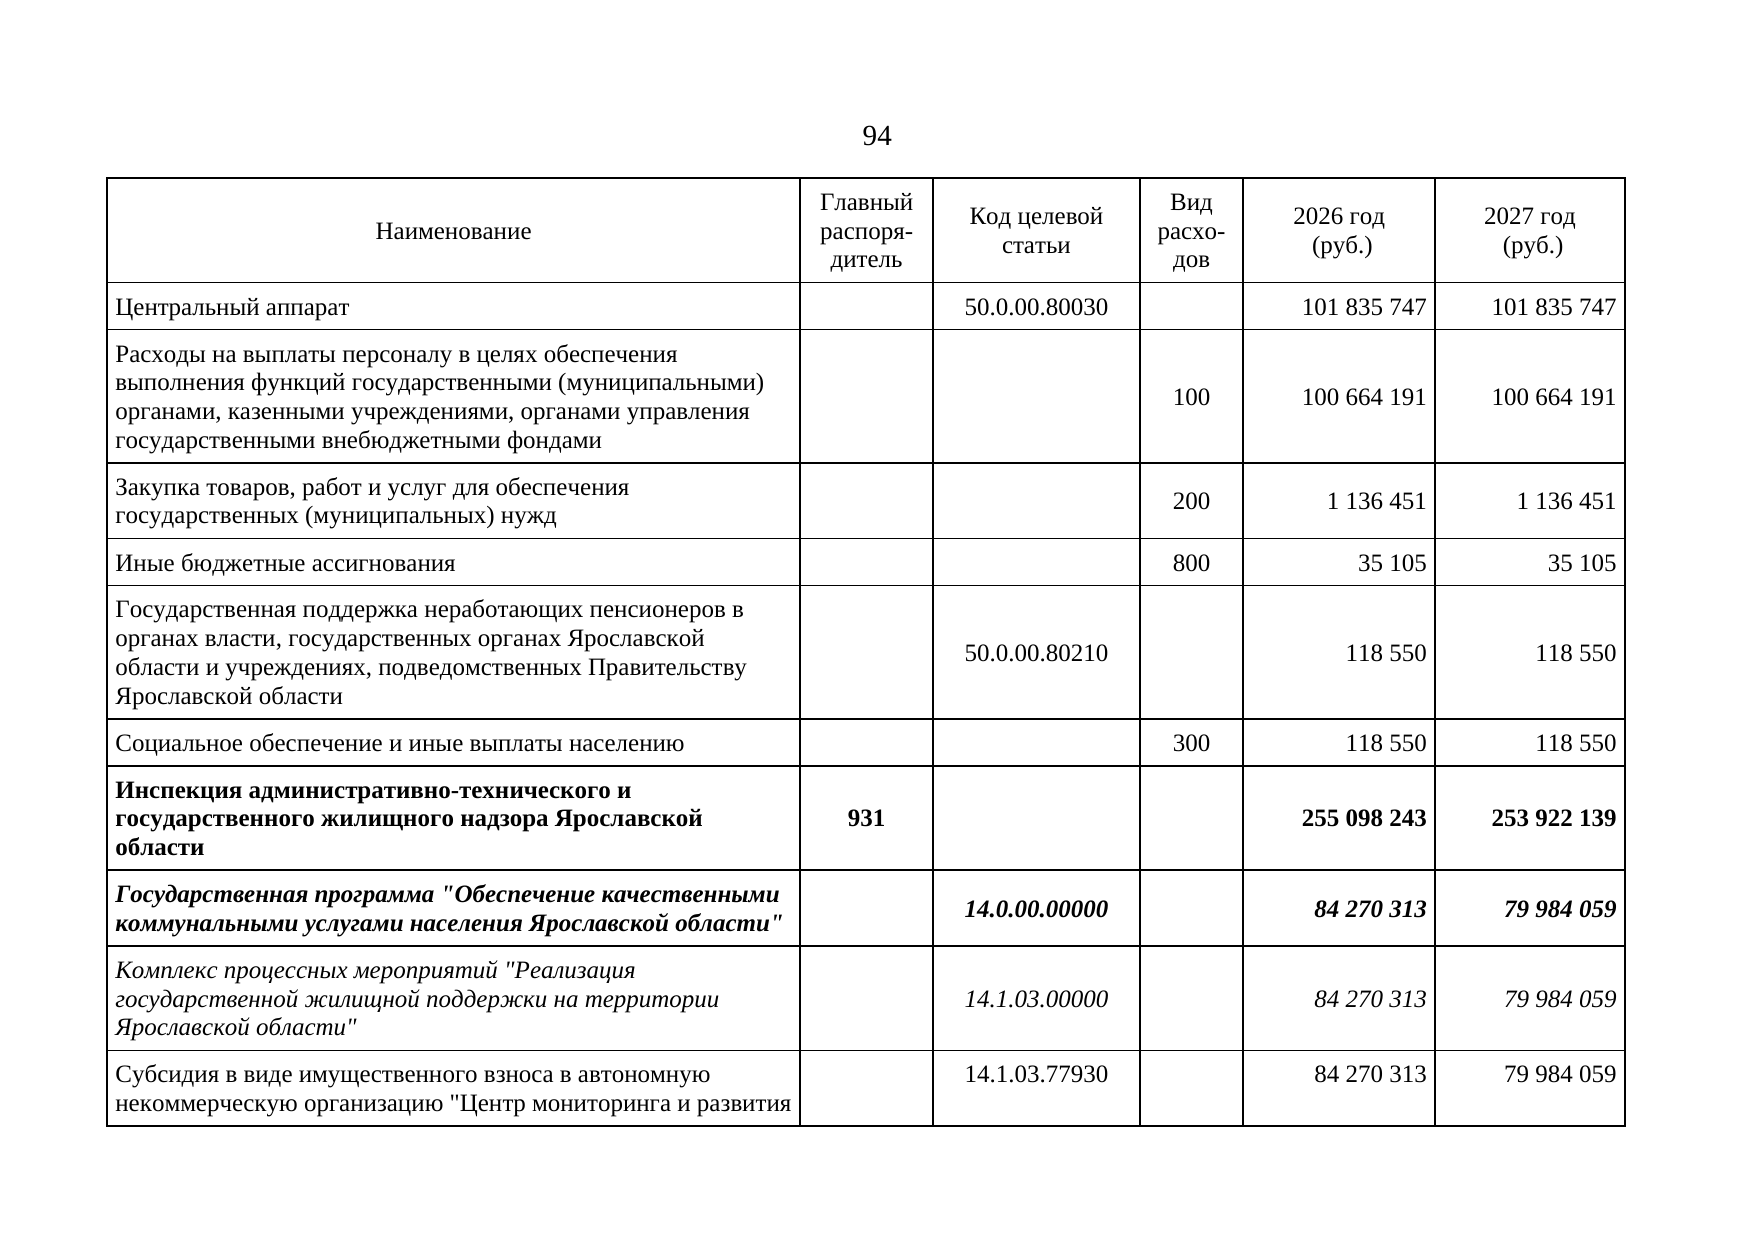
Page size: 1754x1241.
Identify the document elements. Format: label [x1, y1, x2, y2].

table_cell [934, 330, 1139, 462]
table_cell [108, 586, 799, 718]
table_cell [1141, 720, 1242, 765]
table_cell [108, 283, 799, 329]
table_header [1244, 179, 1434, 282]
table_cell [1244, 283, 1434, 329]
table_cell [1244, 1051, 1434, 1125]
table_header [934, 179, 1139, 282]
table_header [1141, 179, 1242, 282]
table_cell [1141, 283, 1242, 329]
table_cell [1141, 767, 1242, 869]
table_header [108, 179, 799, 282]
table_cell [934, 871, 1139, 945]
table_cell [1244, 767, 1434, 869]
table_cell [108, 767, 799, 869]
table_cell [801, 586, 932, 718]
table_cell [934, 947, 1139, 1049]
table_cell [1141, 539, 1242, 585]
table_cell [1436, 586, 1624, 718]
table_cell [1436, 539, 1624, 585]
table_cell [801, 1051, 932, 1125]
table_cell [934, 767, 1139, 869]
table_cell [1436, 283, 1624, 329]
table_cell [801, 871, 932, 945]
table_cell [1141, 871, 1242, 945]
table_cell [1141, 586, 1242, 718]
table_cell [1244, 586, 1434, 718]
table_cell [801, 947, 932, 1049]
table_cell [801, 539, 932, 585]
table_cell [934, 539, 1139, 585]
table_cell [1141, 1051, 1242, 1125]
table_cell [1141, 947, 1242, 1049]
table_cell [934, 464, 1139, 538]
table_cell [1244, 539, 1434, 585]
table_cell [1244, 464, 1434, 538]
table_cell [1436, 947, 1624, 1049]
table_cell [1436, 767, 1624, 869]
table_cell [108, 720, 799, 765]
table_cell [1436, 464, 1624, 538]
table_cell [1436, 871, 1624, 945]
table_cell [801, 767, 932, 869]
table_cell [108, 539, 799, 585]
table_header [801, 179, 932, 282]
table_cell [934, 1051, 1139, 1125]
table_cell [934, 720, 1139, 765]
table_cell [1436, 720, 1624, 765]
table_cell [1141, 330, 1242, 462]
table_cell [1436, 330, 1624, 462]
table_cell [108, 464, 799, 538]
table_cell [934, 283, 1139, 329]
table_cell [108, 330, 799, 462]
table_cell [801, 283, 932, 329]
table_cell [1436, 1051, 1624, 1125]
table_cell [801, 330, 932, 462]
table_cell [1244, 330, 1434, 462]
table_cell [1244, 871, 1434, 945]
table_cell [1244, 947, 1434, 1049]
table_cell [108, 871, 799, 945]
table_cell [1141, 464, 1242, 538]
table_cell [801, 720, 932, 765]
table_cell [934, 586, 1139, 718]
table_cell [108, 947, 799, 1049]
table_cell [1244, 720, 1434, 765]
table_header [1436, 179, 1624, 282]
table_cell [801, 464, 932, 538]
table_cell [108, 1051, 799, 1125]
